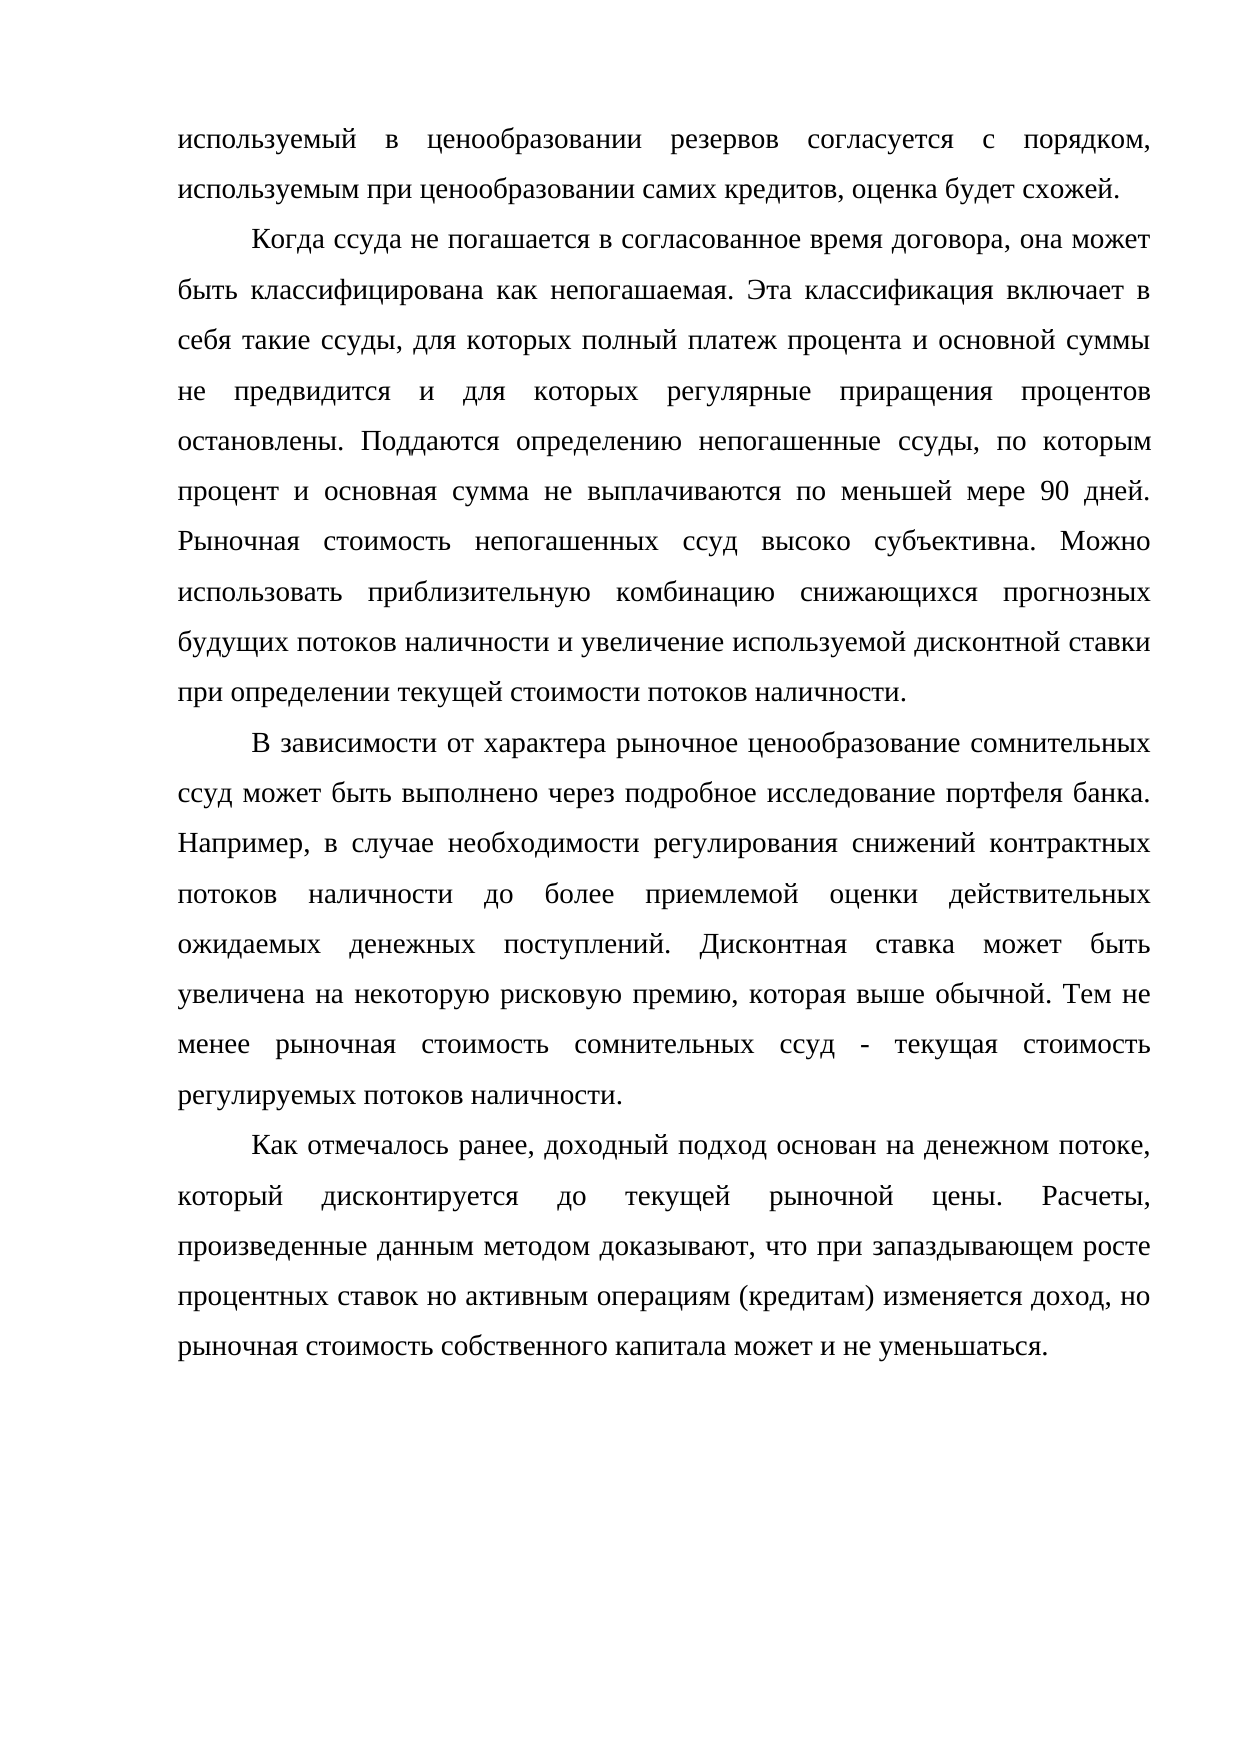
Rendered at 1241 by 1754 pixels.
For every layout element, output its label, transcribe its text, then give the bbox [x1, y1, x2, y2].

text В зависимости от характера рыночное ценообразование сомнительных ссуд может быть выполнено через подробное исследование портфеля банка. Например, в случае необходимости регулирования снижений контрактных потоков наличности до более приемлемой оценки действительных ожидаемых денежных поступлений. Дисконтная ставка может быть увеличена на некоторую рисковую премию, которая выше обычной. Тем не менее рыночная стоимость сомнительных ссуд - текущая стоимость регулируемых потоков наличности. [177, 725, 1152, 1111]
text Как отмечалось ранее, доходный подход основан на денежном потоке, который дисконтируется до текущей рыночной цены. Расчеты, произведенные данным методом доказывают, что при запаздывающем росте процентных ставок но активным операциям (кредитам) изменяется доход, но рыночная стоимость собственного капитала может и не уменьшаться. [177, 1127, 1152, 1362]
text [177, 121, 1152, 205]
text Когда ссуда не погашается в согласованное время договора, она может быть классифицирована как непогашаемая. Эта классификация включает в себя такие ссуды, для которых полный платеж процента и основной суммы не предвидится и для которых регулярные приращения процентов остановлены. Поддаются определению непогашенные ссуды, по которым процент и основная сумма не выплачиваются по меньшей мере 90 дней. Рыночная стоимость непогашенных ссуд высоко субъективна. Можно использовать приблизительную комбинацию снижающихся прогнозных будущих потоков наличности и увеличение используемой дисконтной ставки при определении текущей стоимости потоков наличности. [177, 222, 1152, 708]
